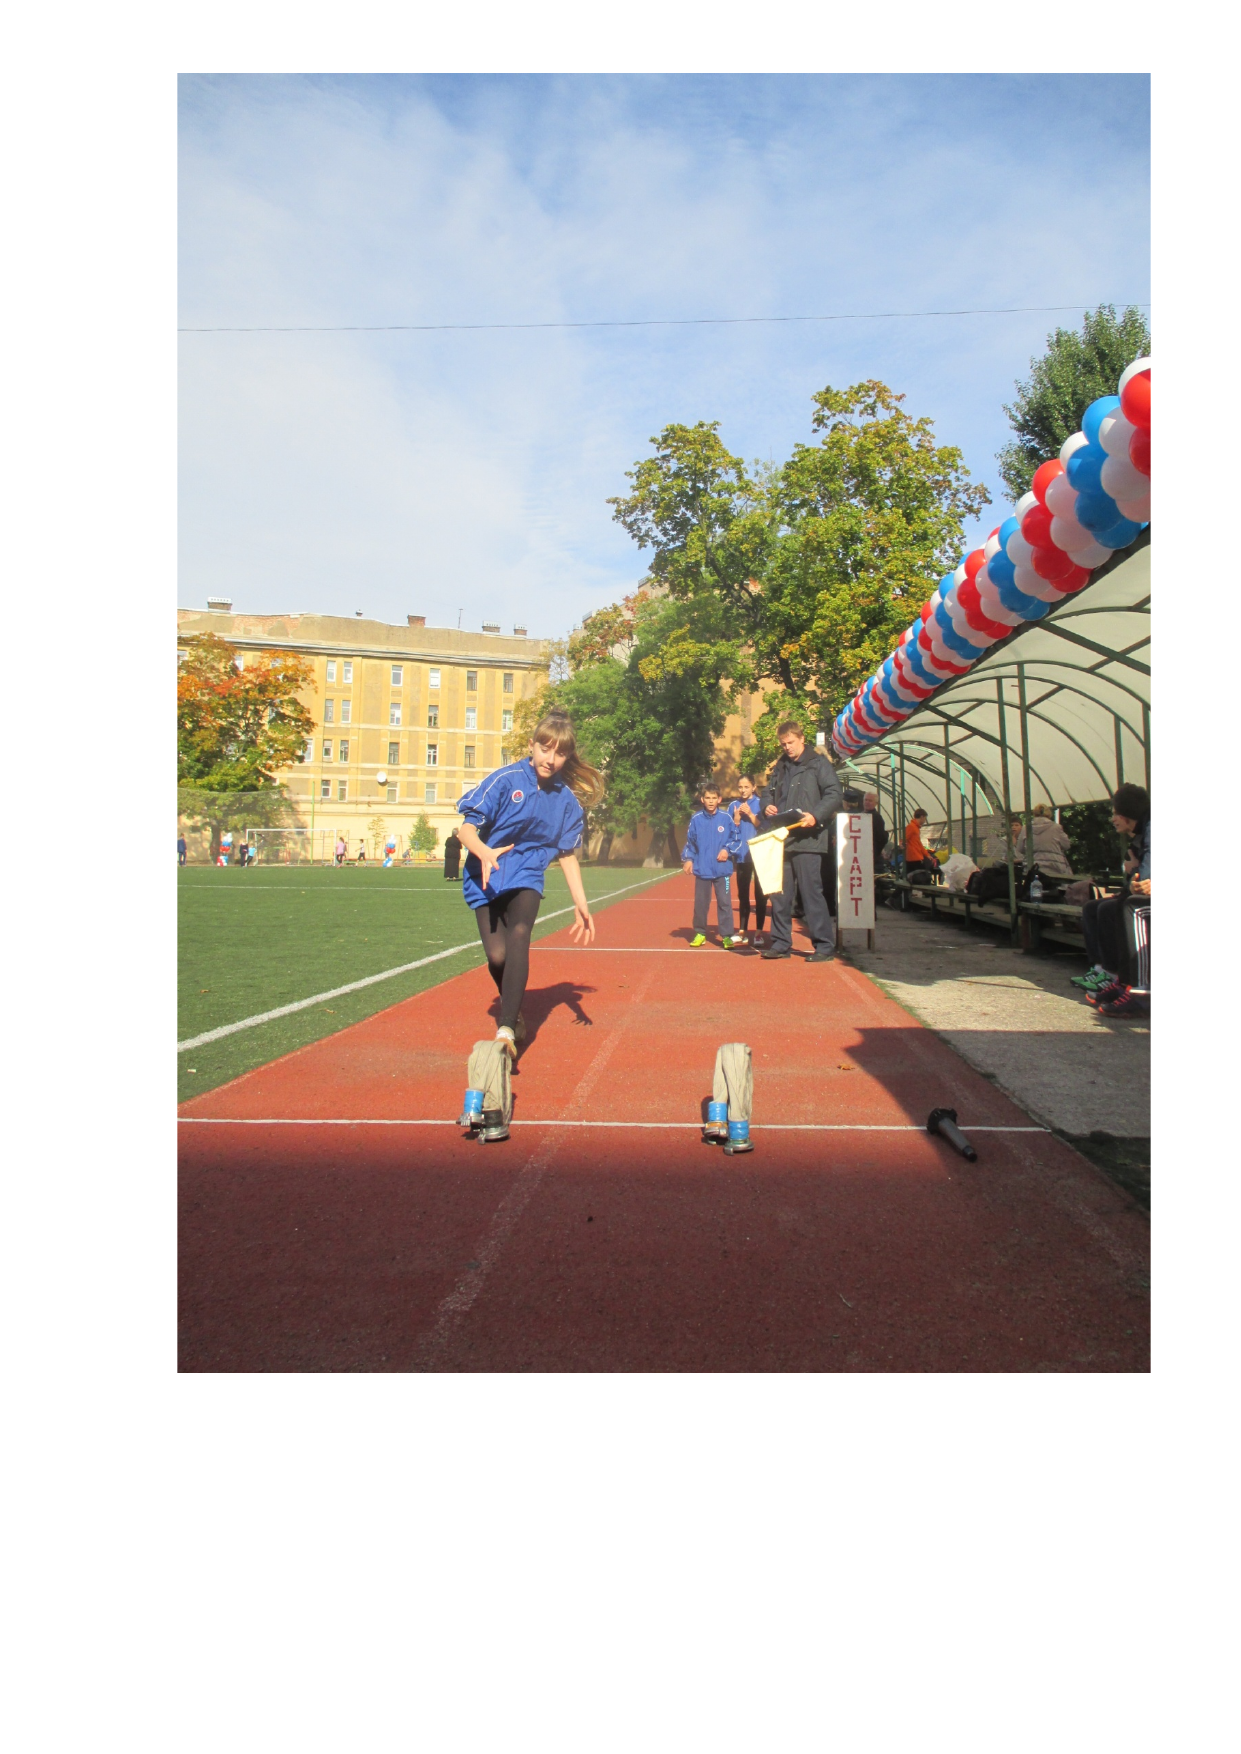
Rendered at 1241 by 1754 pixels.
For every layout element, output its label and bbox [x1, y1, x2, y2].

picture [177, 73, 1151, 1373]
